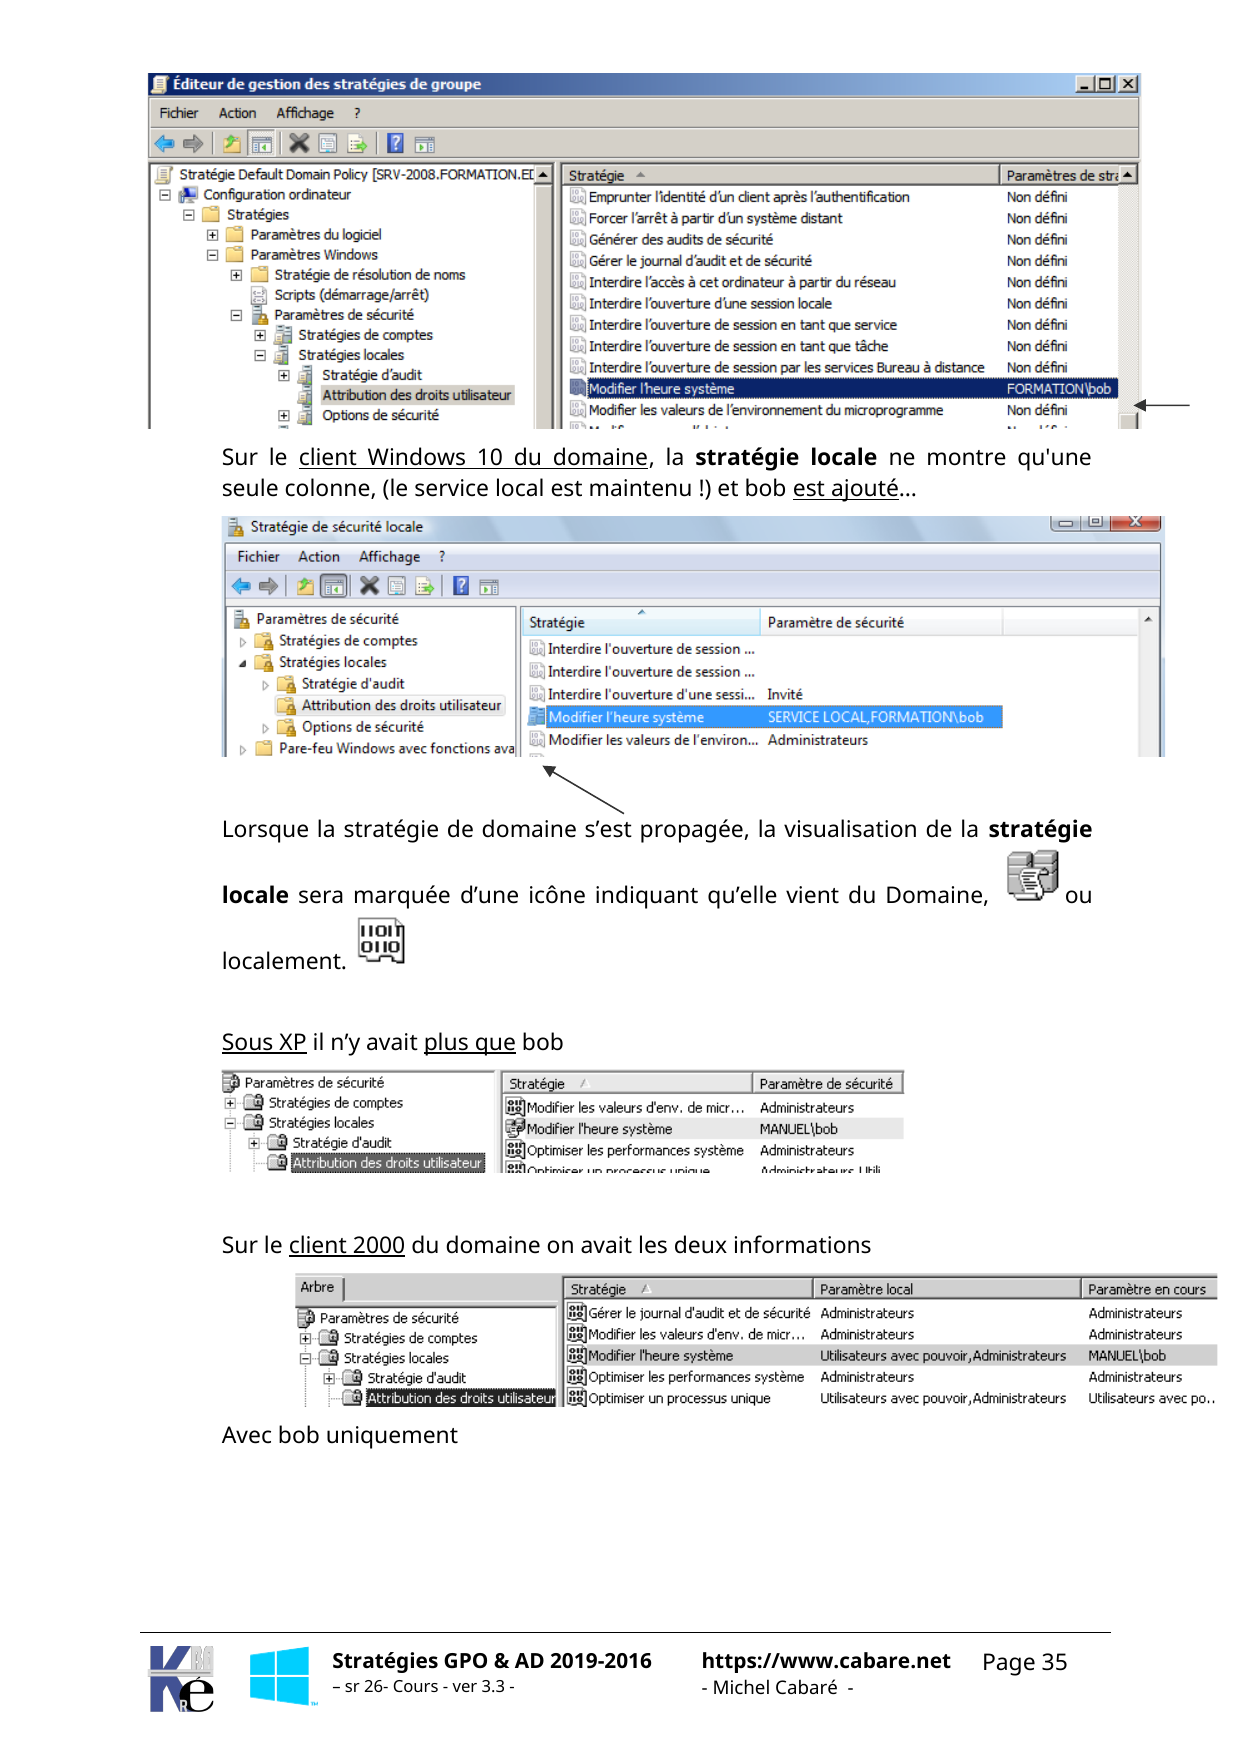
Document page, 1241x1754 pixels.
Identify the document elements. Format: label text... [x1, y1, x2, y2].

text Sous XP il n’y avait plus que bob [222, 1025, 1092, 1057]
text Avec bob uniquement [222, 1419, 1092, 1450]
picture [998, 844, 1065, 904]
picture [295, 1272, 1218, 1407]
text Sur le client 2000 du domaine on avait les deux informations [222, 1228, 1092, 1260]
picture [221, 516, 1166, 757]
picture [352, 910, 411, 970]
picture [147, 1646, 214, 1712]
picture [243, 1646, 322, 1710]
text Lorsque la stratégie de domaine s’est propagée, la visualisation de la stratégie locale sera marquée d’une icône indiquant qu’elle vient du Domaine, ou localement. [222, 813, 1092, 976]
text Sur le client Windows 10 du domaine, la stratégie locale ne montre qu'une seule colonne, (le service local est maintenu !) et bob est ajouté… [222, 441, 1092, 503]
picture [147, 73, 1142, 429]
picture [221, 1069, 905, 1173]
